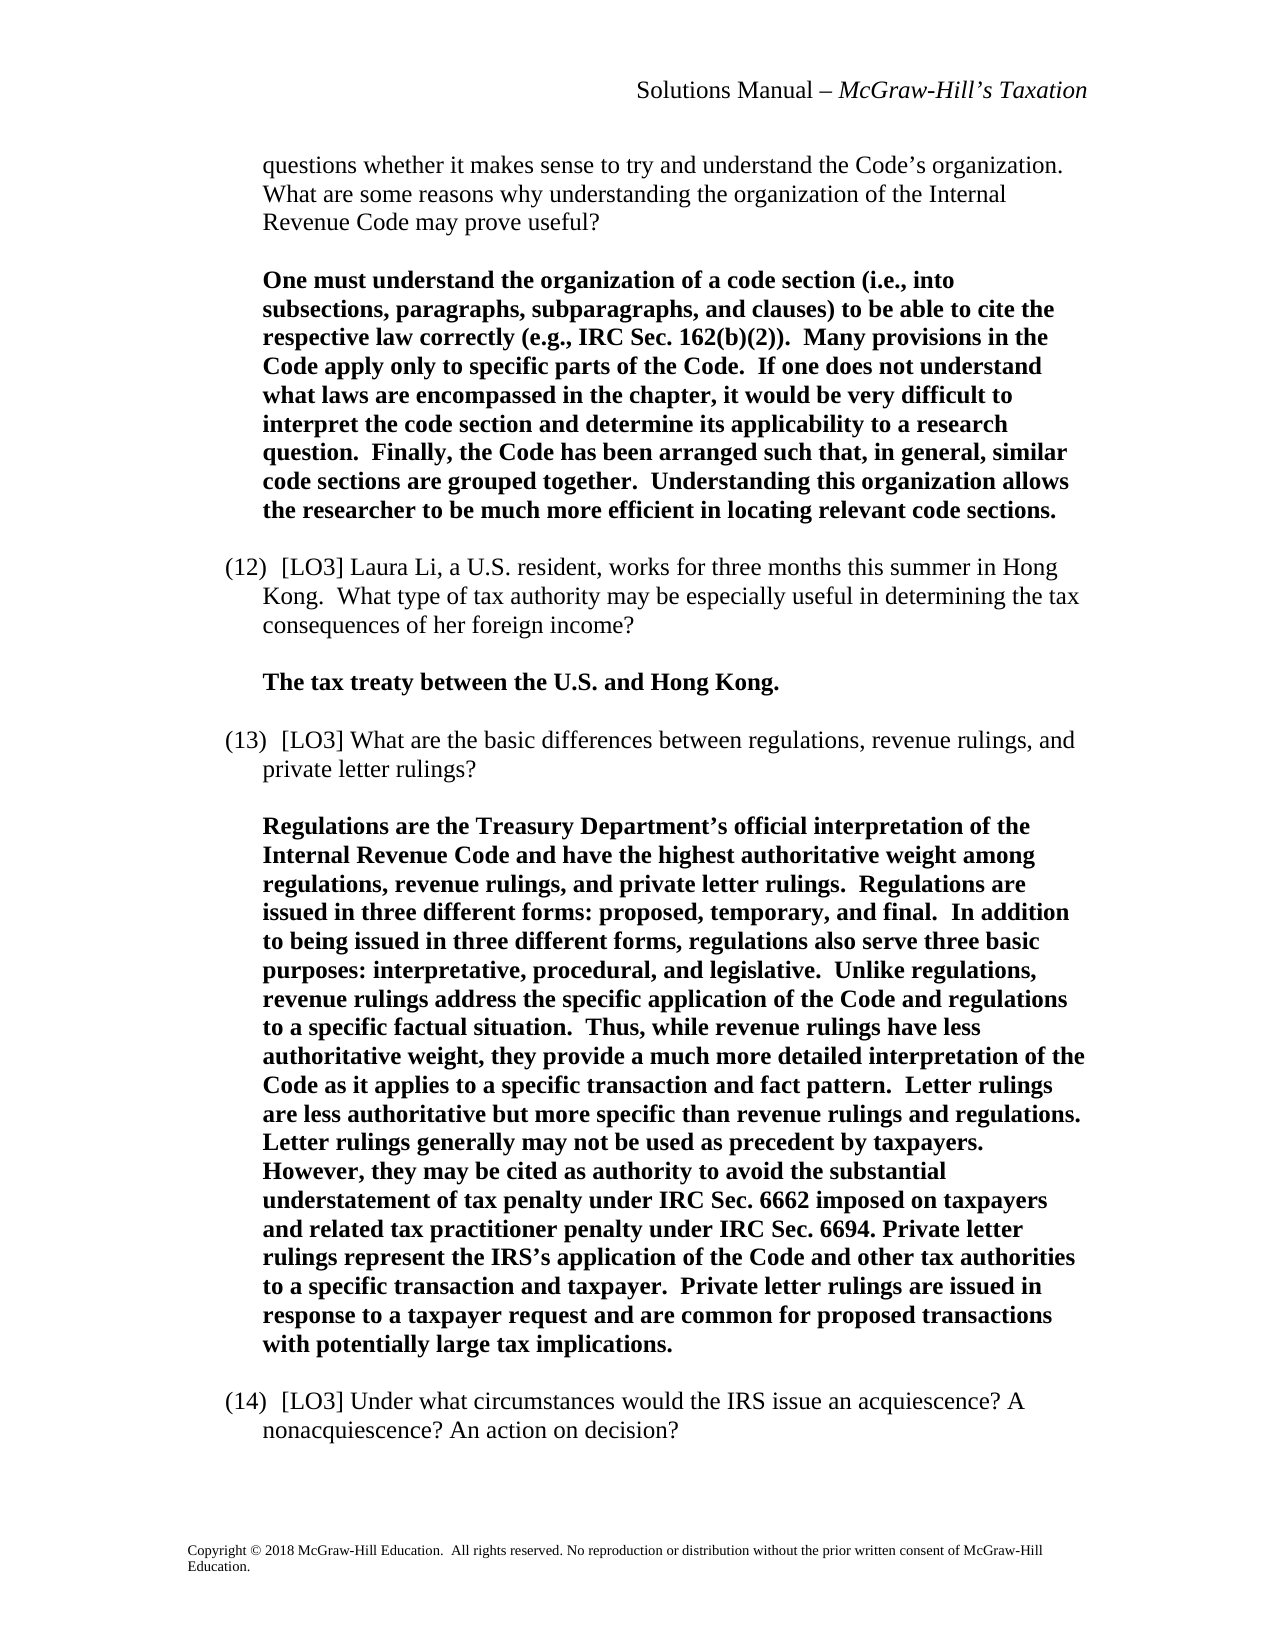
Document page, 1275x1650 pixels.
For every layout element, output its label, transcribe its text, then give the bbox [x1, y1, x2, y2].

list [LO3] What are the basic differences between regulations, revenue rulings, and private letter rulings? Regulations are the Treasury Department’s official interpretation of the Internal Revenue Code and have the highest authoritative weight among regulations, revenue rulings, and private letter rulings. Regulations are issued in three different forms: proposed, temporary, and final. In addition to being issued in three different forms, regulations also serve three basic purposes: interpretative, procedural, and legislative. Unlike regulations, revenue rulings address the specific application of the Code and regulations to a specific factual situation. Thus, while revenue rulings have less authoritative weight, they provide a much more detailed interpretation of the Code as it applies to a specific transaction and fact pattern. Letter rulings are less authoritative but more specific than revenue rulings and regulations. Letter rulings generally may not be used as precedent by taxpayers. However, they may be cited as authority to avoid the substantial understatement of tax penalty under IRC Sec. 6662 imposed on taxpayers and related tax practitioner penalty under IRC Sec. 6694. Private letter rulings represent the IRS’s application of the Code and other tax authorities to a specific transaction and taxpayer. Private letter rulings are issued in response to a taxpayer request and are common for proposed transactions with potentially large tax implications. [225, 725, 1087, 1357]
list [225, 150, 1087, 552]
list [LO3] Under what circumstances would the IRS issue an acquiescence? A nonacquiescence? An action on decision? [225, 1386, 1087, 1444]
list [LO3] Laura Li, a U.S. resident, works for three months this summer in Hong Kong. What type of tax authority may be especially useful in determining the tax consequences of her foreign income? The tax treaty between the U.S. and Hong Kong. [225, 552, 1087, 696]
